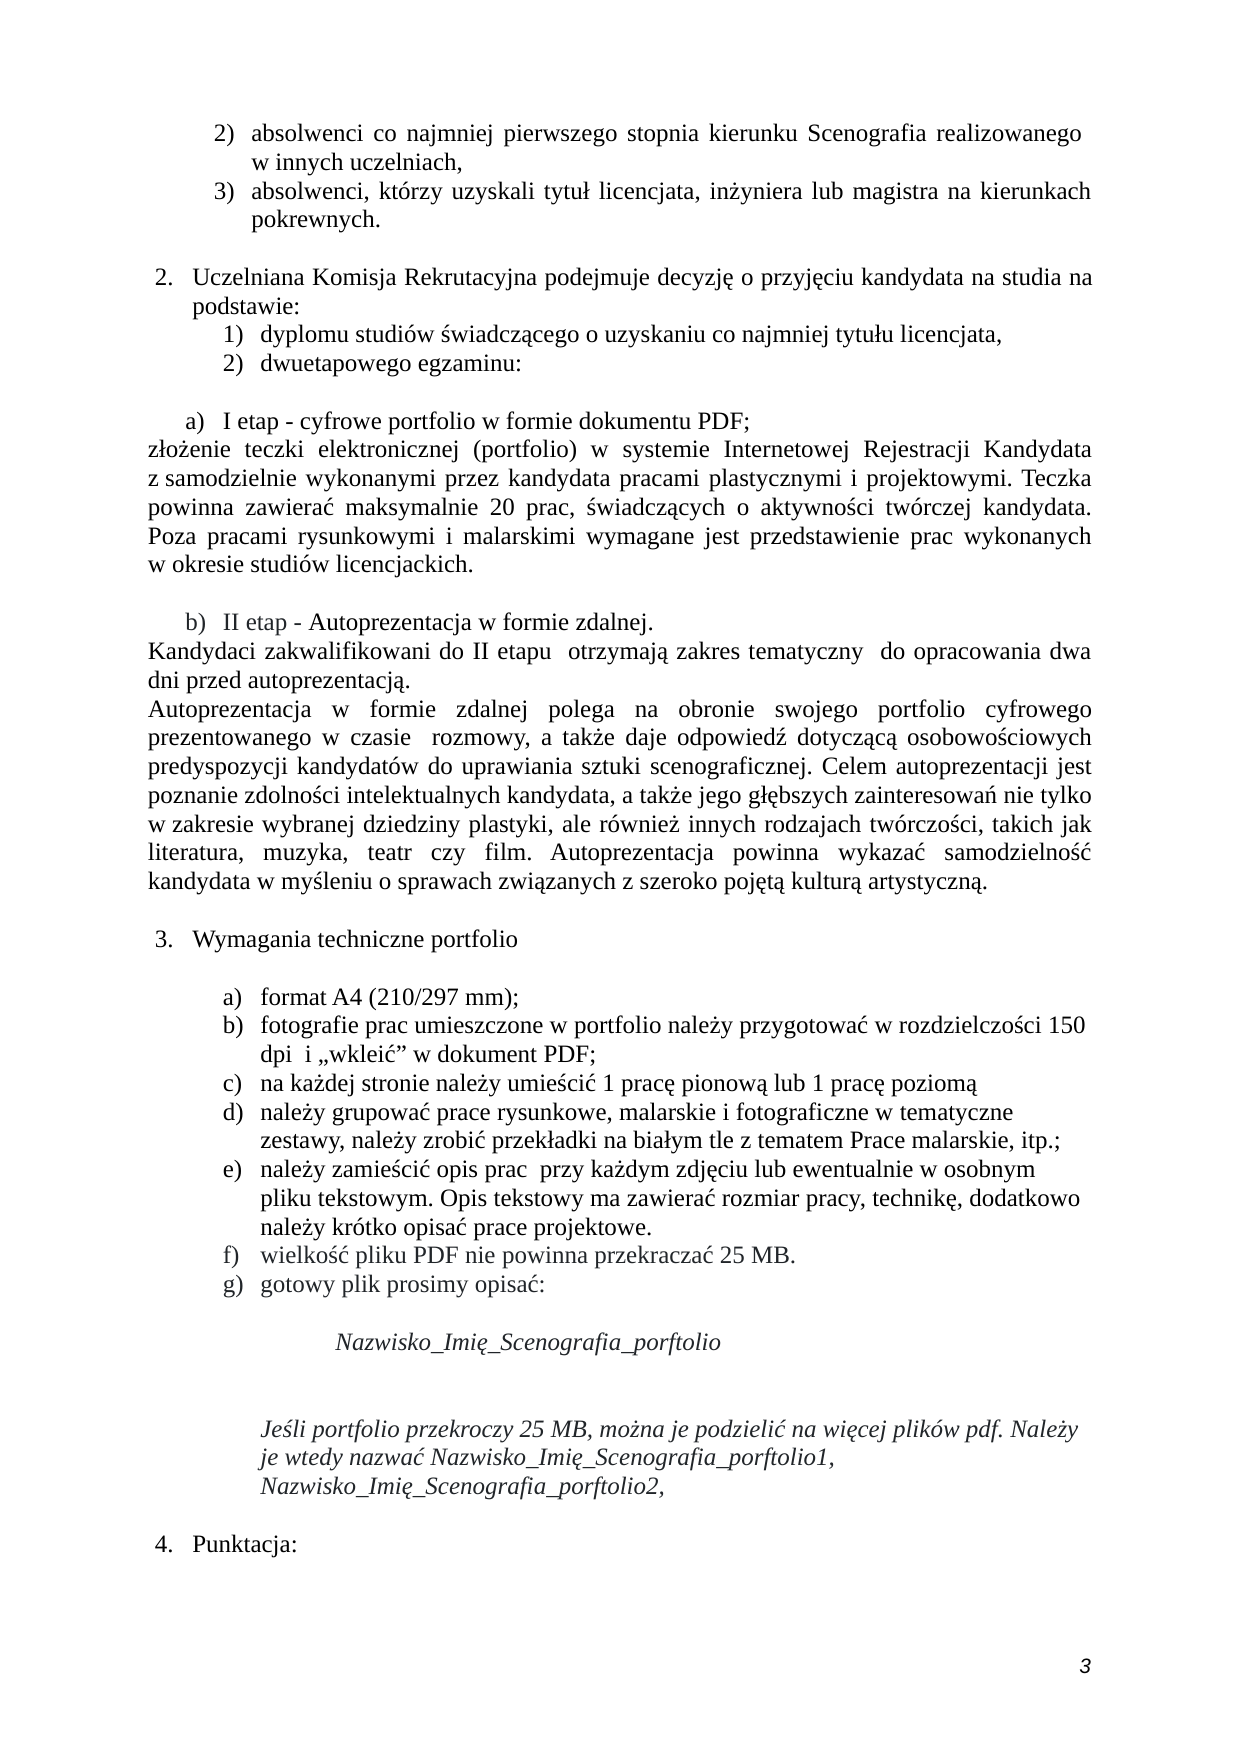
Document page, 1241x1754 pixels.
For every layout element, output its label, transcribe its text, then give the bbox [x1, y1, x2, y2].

text Jeśli portfolio przekroczy 25 MB, można je podzielić na więcej plików pdf. Należy je wtedy nazwać Nazwisko_Imię_Scenografia_porftolio1, Nazwisko_Imię_Scenografia_porftolio2, [260, 1414, 1093, 1500]
list należy zamieścić opis prac przy każdym zdjęciu lub ewentualnie w osobnym pliku tekstowym. Opis tekstowy ma zawierać rozmiar pracy, technikę, dodatkowo należy krótko opisać prace projektowe. [223, 1154, 1093, 1240]
list II etap - Autoprezentacja w formie zdalnej. [185, 607, 1093, 636]
list absolwenci, którzy uzyskali tytuł licencjata, inżyniera lub magistra na kierunkach pokrewnych. [213, 176, 1093, 233]
list Uczelniana Komisja Rekrutacyjna podejmuje decyzję o przyjęciu kandydata na studia na podstawie: [154, 262, 1093, 319]
text złożenie teczki elektronicznej (portfolio) w systemie Internetowej Rejestracji Kandydata z samodzielnie wykonanymi przez kandydata pracami plastycznymi i projektowymi. Teczka powinna zawierać maksymalnie 20 prac, świadczących o aktywności twórczej kandydata. Poza pracami rysunkowymi i malarskimi wymagane jest przedstawienie prac wykonanych w okresie studiów licencjackich. [148, 434, 1093, 578]
text Nazwisko_Imię_Scenografia_porftolio [335, 1327, 1093, 1384]
list należy grupować prace rysunkowe, malarskie i fotograficzne w tematyczne zestawy, należy zrobić przekładki na białym tle z tematem Prace malarskie, itp.; [223, 1097, 1093, 1154]
list format A4 (210/297 mm); [223, 982, 1093, 1010]
list fotografie prac umieszczone w portfolio należy przygotować w rozdzielczości 150 dpi i „wkleić” w dokument PDF; [223, 1010, 1093, 1068]
text Autoprezentacja w formie zdalnej polega na obronie swojego portfolio cyfrowego prezentowanego w czasie rozmowy, a także daje odpowiedź dotyczącą osobowościowych predyspozycji kandydatów do uprawiania sztuki scenograficznej. Celem autoprezentacji jest poznanie zdolności intelektualnych kandydata, a także jego głębszych zainteresowań nie tylko w zakresie wybranej dziedziny plastyki, ale również innych rodzajach twórczości, takich jak literatura, muzyka, teatr czy film. Autoprezentacja powinna wykazać samodzielność kandydata w myśleniu o sprawach związanych z szeroko pojętą kulturą artystyczną. [148, 694, 1093, 895]
list Punktacja: [154, 1529, 1093, 1558]
list na każdej stronie należy umieścić 1 pracę pionową lub 1 pracę poziomą [223, 1068, 1093, 1097]
list dyplomu studiów świadczącego o uzyskaniu co najmniej tytułu licencjata, [223, 319, 1093, 348]
list dwuetapowego egzaminu: [223, 348, 1093, 377]
list gotowy plik prosimy opisać: [223, 1269, 1093, 1298]
list Wymagania techniczne portfolio [154, 924, 1093, 952]
list wielkość pliku PDF nie powinna przekraczać 25 MB. [223, 1240, 1093, 1269]
list I etap - cyfrowe portfolio w formie dokumentu PDF; [185, 406, 1093, 434]
list absolwenci co najmniej pierwszego stopnia kierunku Scenografia realizowanego w innych uczelniach, [213, 118, 1093, 176]
text Kandydaci zakwalifikowani do II etapu otrzymają zakres tematyczny do opracowania dwa dni przed autoprezentacją. [148, 636, 1093, 694]
